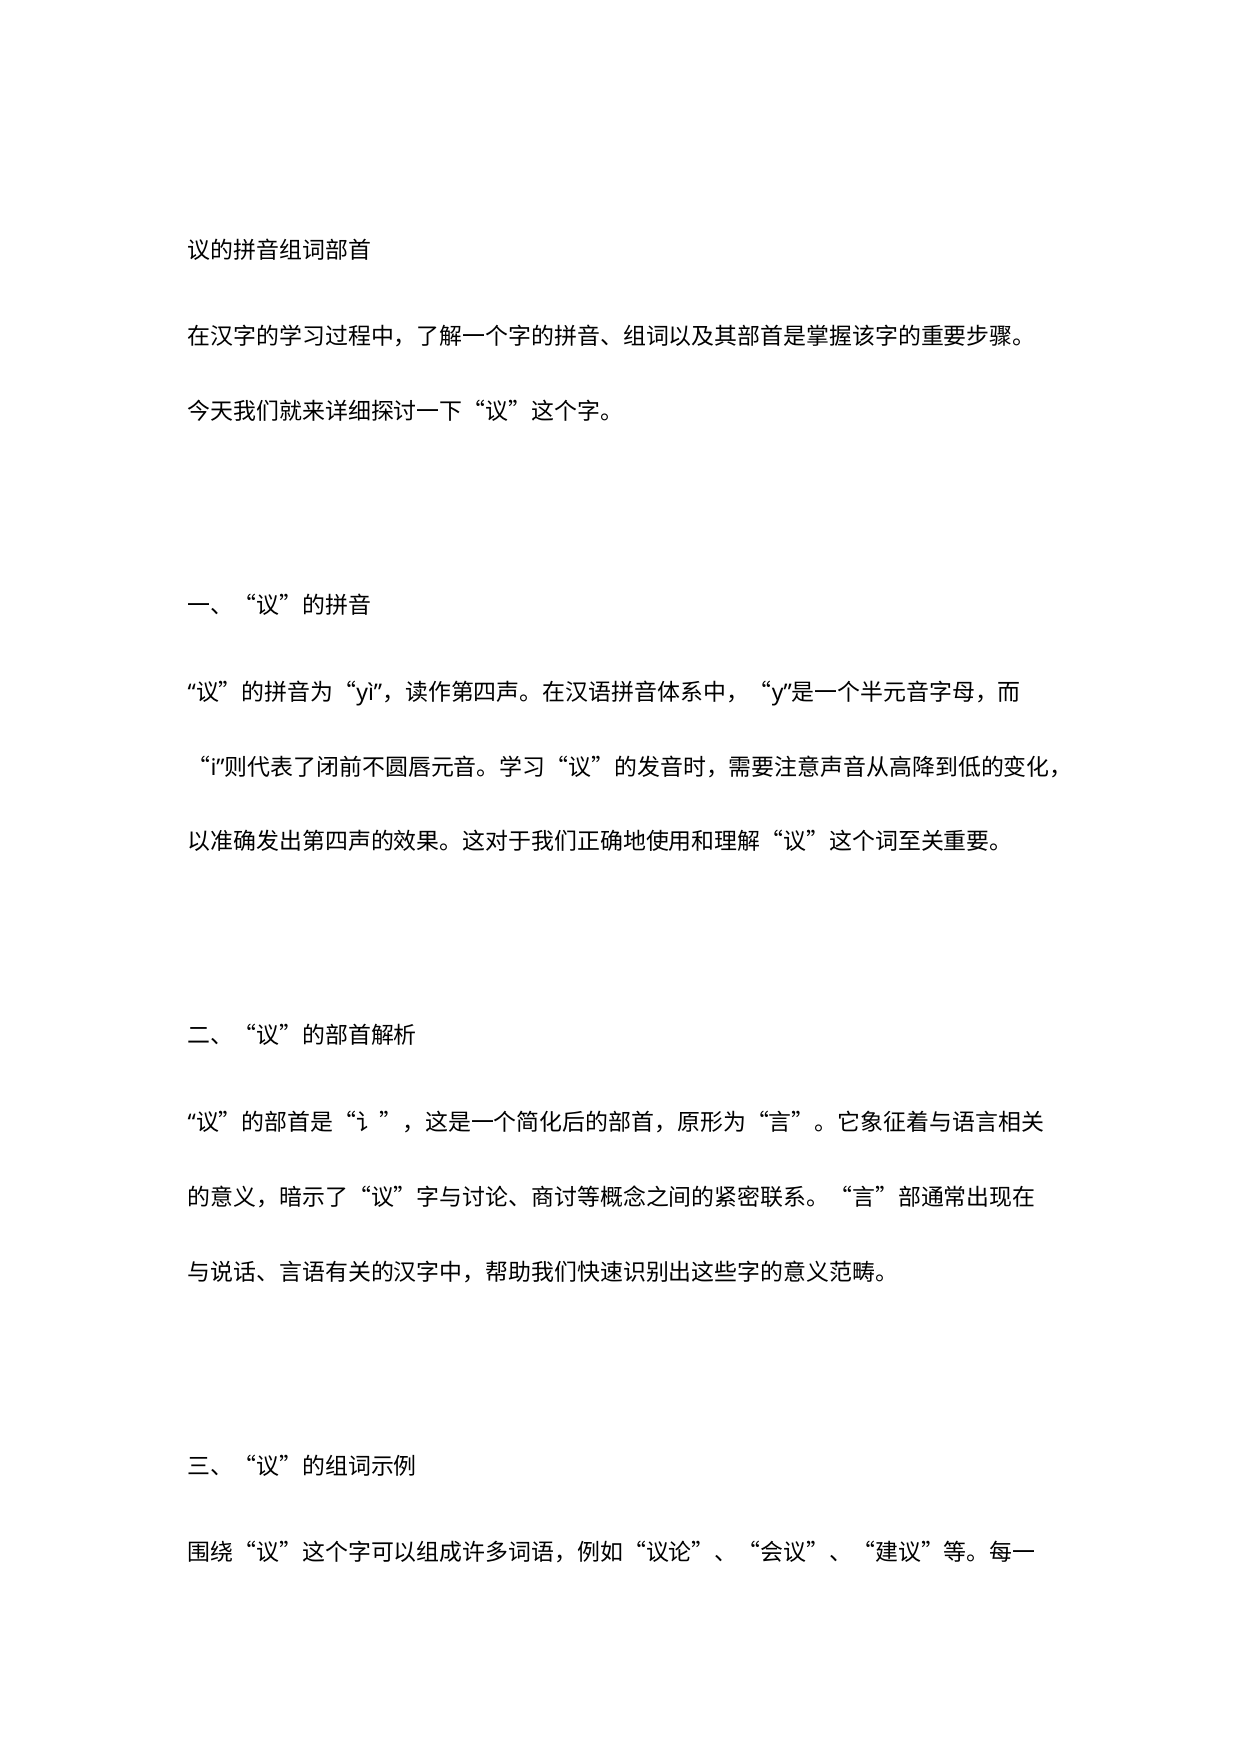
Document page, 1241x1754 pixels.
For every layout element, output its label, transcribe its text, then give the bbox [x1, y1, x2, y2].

text 三、“议”的组词示例 [187, 1432, 1053, 1497]
text 一、“议”的拼音 [187, 571, 1053, 636]
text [187, 1518, 1053, 1583]
text “议”的部首是“讠”，这是一个简化后的部首，原形为“言”。它象征着与语言相关的意义，暗示了“议”字与讨论、商讨等概念之间的紧密联系。“言”部通常出现在与说话、言语有关的汉字中，帮助我们快速识别出这些字的意义范畴。 [187, 1088, 1053, 1302]
text “议”的拼音为“yì”，读作第四声。在汉语拼音体系中，“y”是一个半元音字母，而“i”则代表了闭前不圆唇元音。学习“议”的发音时，需要注意声音从高降到低的变化，以准确发出第四声的效果。这对于我们正确地使用和理解“议”这个词至关重要。 [187, 658, 1053, 872]
text 二、“议”的部首解析 [187, 1002, 1053, 1067]
text 在汉字的学习过程中，了解一个字的拼音、组词以及其部首是掌握该字的重要步骤。今天我们就来详细探讨一下“议”这个字。 [187, 302, 1053, 442]
text 议的拼音组词部首 [187, 216, 1053, 281]
